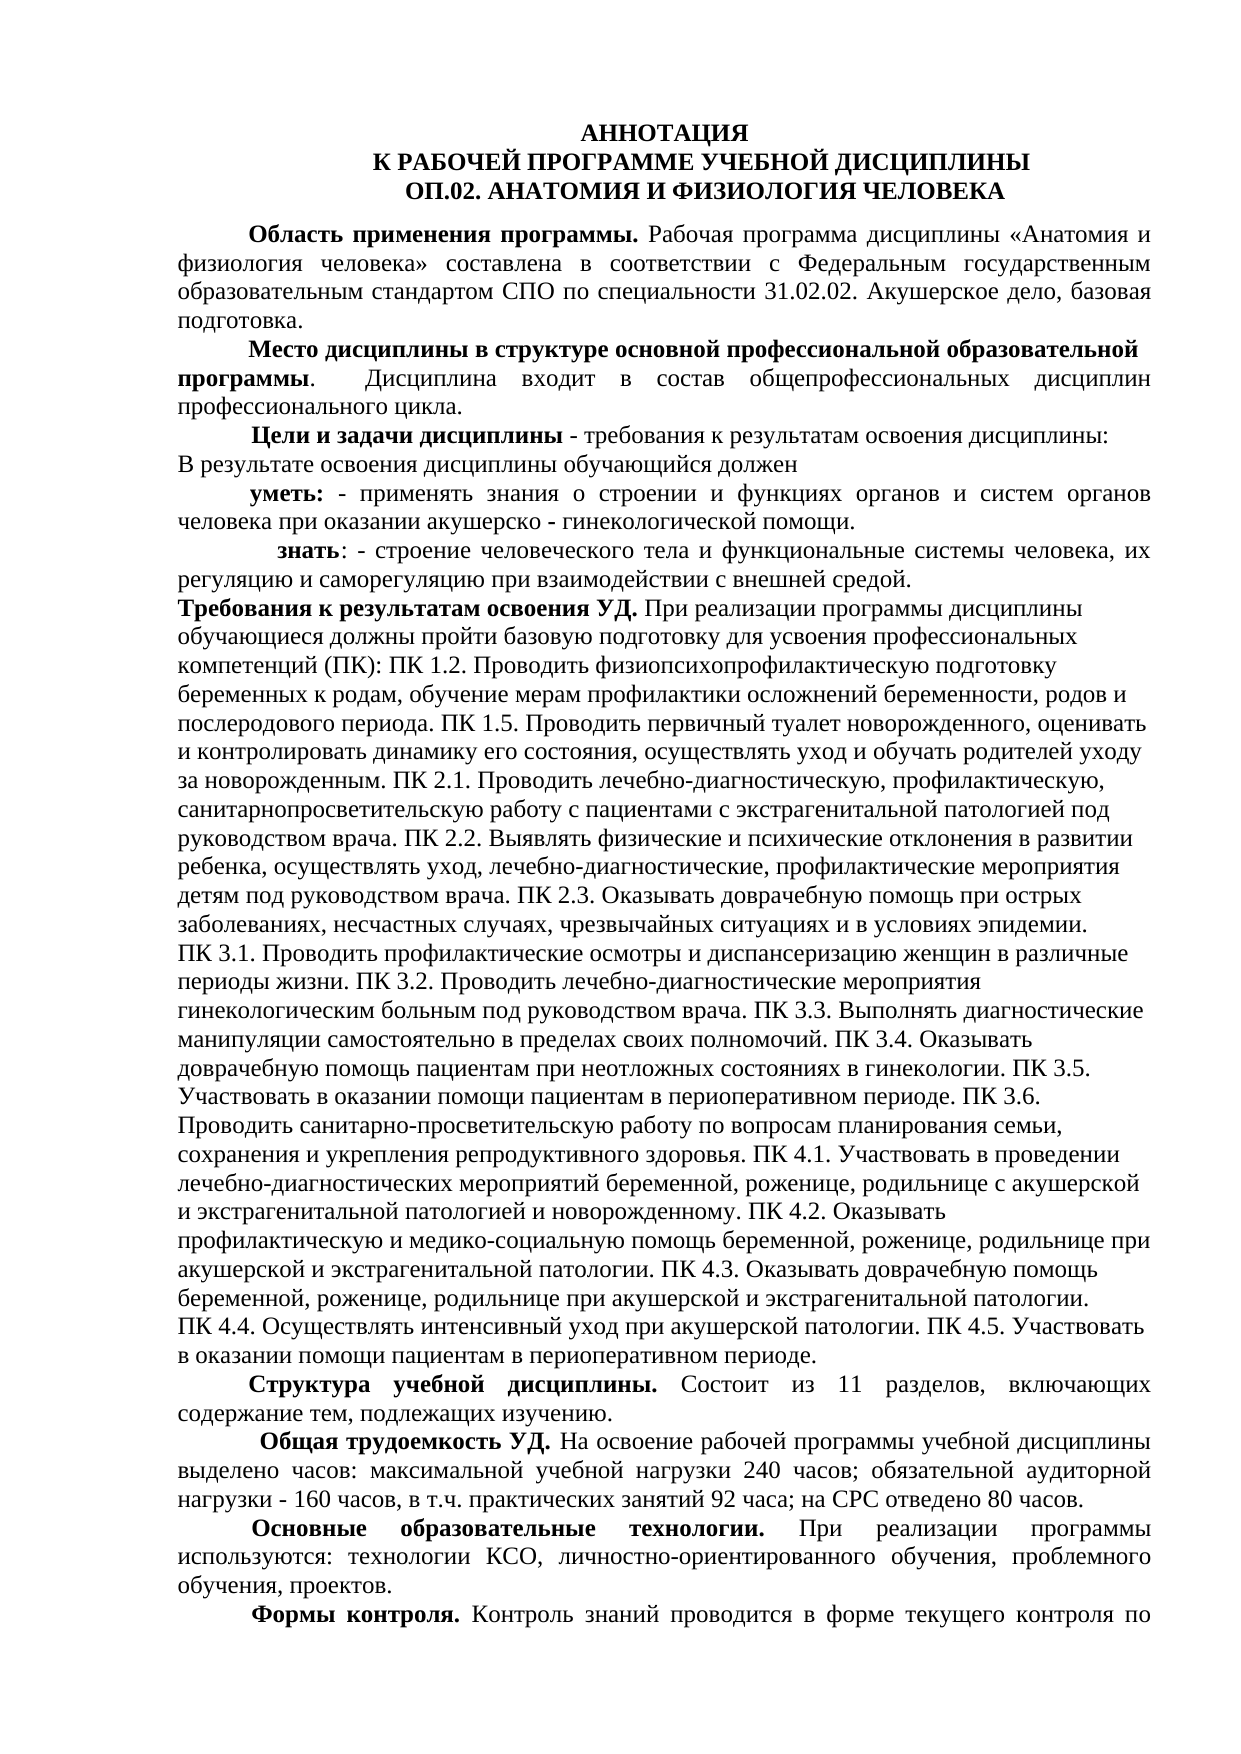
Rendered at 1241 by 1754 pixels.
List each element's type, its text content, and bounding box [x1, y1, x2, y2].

text Структура учебной дисциплины. Состоит из 11 разделов, включающих содержание тем, подлежащих изучению. [177, 1369, 1152, 1426]
text Область применения программы. Рабочая программа дисциплины «Анатомия и физиология человека» составлена в соответствии с Федеральным государственным образовательным стандартом СПО по специальности 31.02.02. Акушерское дело, базовая подготовка. [177, 219, 1152, 334]
text Требования к результатам освоения УД. При реализации программы дисциплины обучающиеся должны пройти базовую подготовку для усвоения профессиональных компетенций (ПК): ПК 1.2. Проводить физиопсихопрофилактическую подготовку беременных к родам, обучение мерам профилактики осложнений беременности, родов и послеродового периода. ПК 1.5. Проводить первичный туалет новорожденного, оценивать и контролировать динамику его состояния, осуществлять уход и обучать родителей уходу за новорожденным. ПК 2.1. Проводить лечебно-диагностическую, профилактическую, санитарнопросветительскую работу с пациентами с экстрагенитальной патологией под руководством врача. ПК 2.2. Выявлять физические и психические отклонения в развитии ребенка, осуществлять уход, лечебно-диагностические, профилактические мероприятия детям под руководством врача. ПК 2.3. Оказывать доврачебную помощь при острых заболеваниях, несчастных случаях, чрезвычайных ситуациях и в условиях эпидемии. [177, 593, 1152, 938]
text ОП.02. АНАТОМИЯ И ФИЗИОЛОГИЯ ЧЕЛОВЕКА [177, 176, 1152, 204]
text В результате освоения дисциплины обучающийся должен [177, 449, 1152, 478]
text уметь: - применять знания о строении и функциях органов и систем органов человека при оказании акушерско - гинекологической помощи. [177, 478, 1152, 535]
text Основные образовательные технологии. При реализации программы используются: технологии КСО, личностно-ориентированного обучения, проблемного обучения, проектов. [177, 1513, 1152, 1599]
text Цели и задачи дисциплины - требования к результатам освоения дисциплины: [177, 420, 1152, 449]
text Общая трудоемкость УД. На освоение рабочей программы учебной дисциплины выделено часов: максимальной учебной нагрузки 240 часов; обязательной аудиторной нагрузки - 160 часов, в т.ч. практических занятий 92 часа; на СРС отведено 80 часов. [177, 1426, 1152, 1513]
text К РАБОЧЕЙ ПРОГРАММЕ УЧЕБНОЙ ДИСЦИПЛИНЫ [177, 147, 1152, 176]
text ПК 4.4. Осуществлять интенсивный уход при акушерской патологии. ПК 4.5. Участвовать в оказании помощи пациентам в периоперативном периоде. [177, 1311, 1152, 1369]
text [177, 1599, 1152, 1628]
text Место дисциплины в структуре основной профессиональной образовательной программы. Дисциплина входит в состав общепрофессиональных дисциплин профессионального цикла. [177, 334, 1152, 420]
text АННОТАЦИЯ [177, 118, 1152, 147]
text ПК 3.1. Проводить профилактические осмотры и диспансеризацию женщин в различные периоды жизни. ПК 3.2. Проводить лечебно-диагностические мероприятия гинекологическим больным под руководством врача. ПК 3.3. Выполнять диагностические манипуляции самостоятельно в пределах своих полномочий. ПК 3.4. Оказывать доврачебную помощь пациентам при неотложных состояниях в гинекологии. ПК 3.5. Участвовать в оказании помощи пациентам в периоперативном периоде. ПК 3.6. Проводить санитарно-просветительскую работу по вопросам планирования семьи, сохранения и укрепления репродуктивного здоровья. ПК 4.1. Участвовать в проведении лечебно-диагностических мероприятий беременной, роженице, родильнице с акушерской и экстрагенитальной патологией и новорожденному. ПК 4.2. Оказывать профилактическую и медико-социальную помощь беременной, роженице, родильнице при акушерской и экстрагенитальной патологии. ПК 4.3. Оказывать доврачебную помощь беременной, роженице, родильнице при акушерской и экстрагенитальной патологии. [177, 938, 1152, 1311]
text знать: - строение человеческого тела и функциональные системы человека, их регуляцию и саморегуляцию при взаимодействии с внешней средой. [162, 535, 1152, 593]
